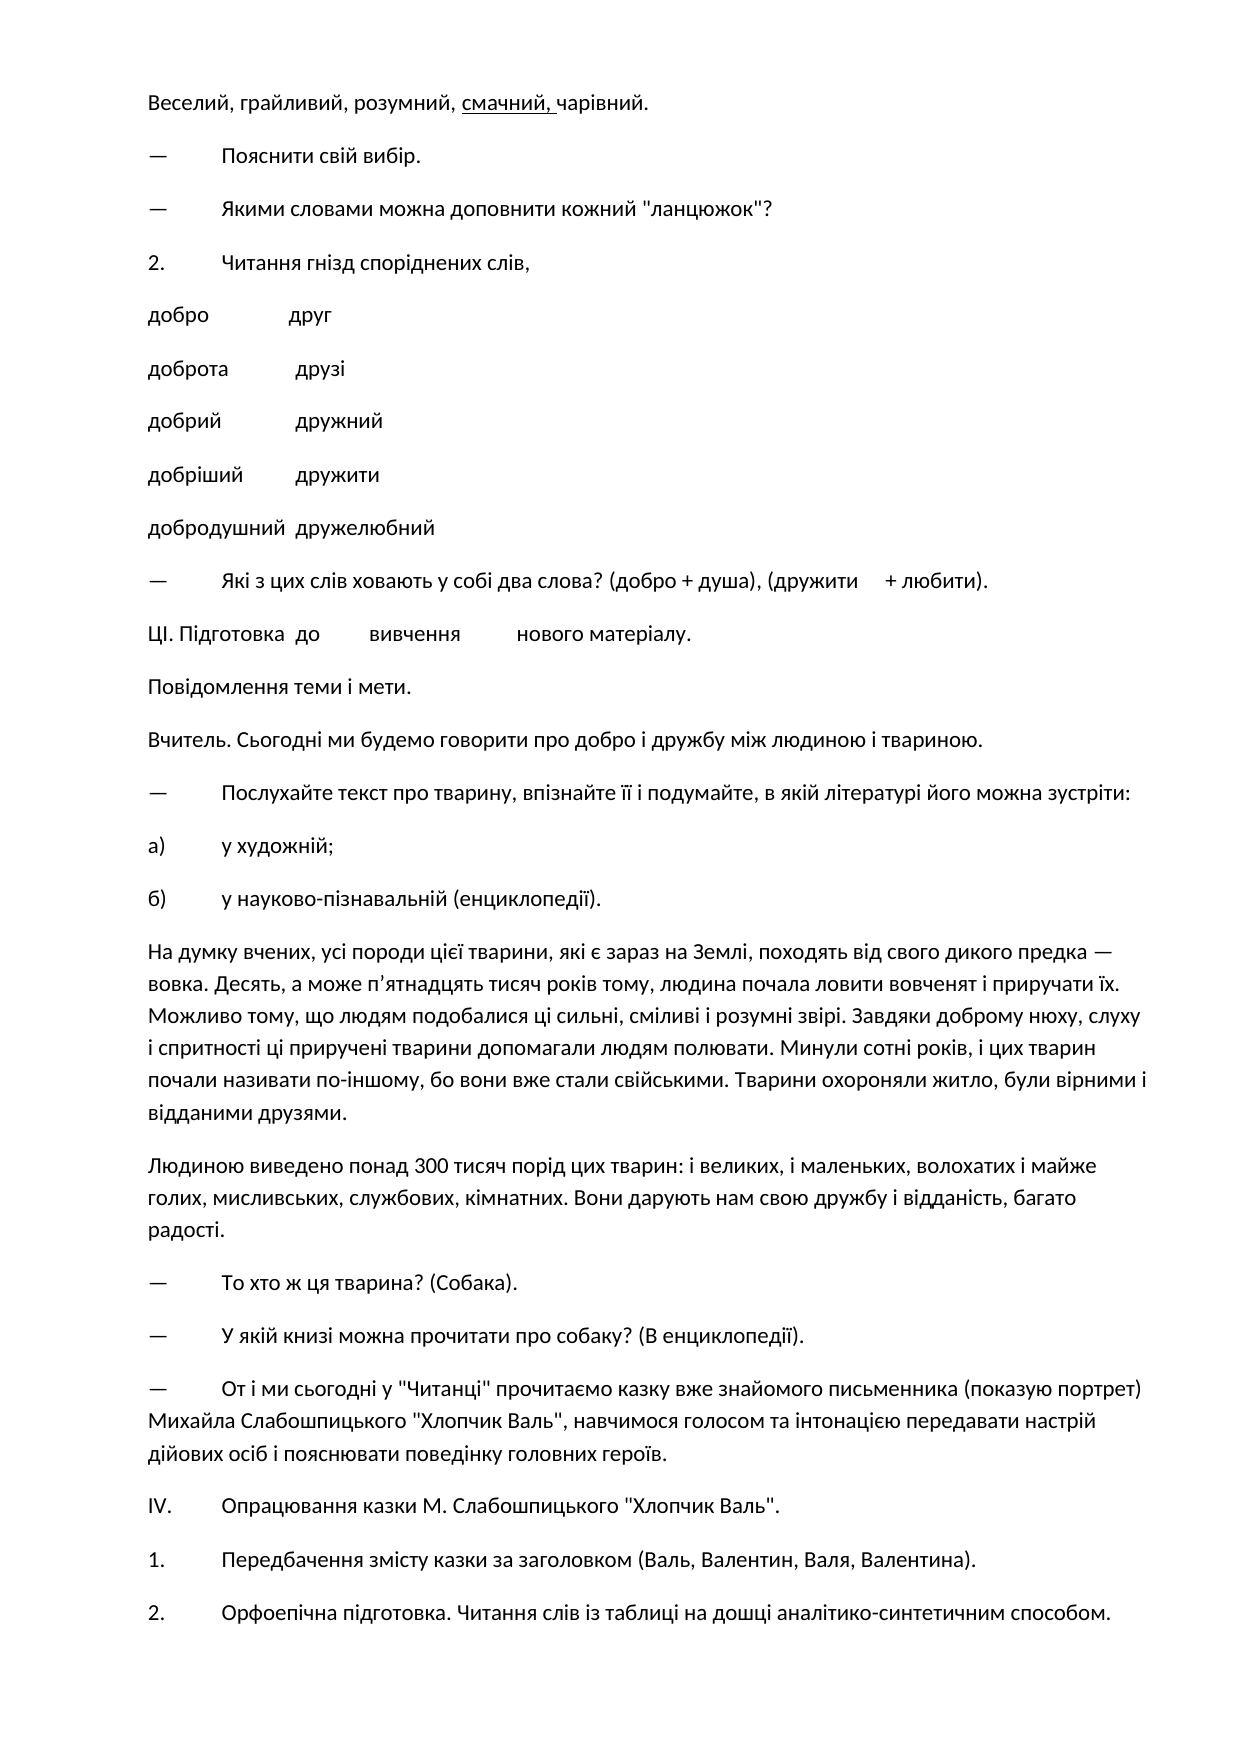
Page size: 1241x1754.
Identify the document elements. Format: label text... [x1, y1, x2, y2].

text 2. Орфоепічна підготовка. Читання слів із таблиці на дошці аналітико-синтетичним способом. [148, 1598, 1152, 1626]
text — Пояснити свій вибір. [148, 142, 1152, 169]
text 2. Читання гнізд споріднених слів, [148, 248, 1152, 276]
text На думку вчених, усі породи цієї тварини, які є зараз на Землі, походять від свого дикого предка — вовка. Десять, а може п’ятнадцять тисяч років тому, людина почала ловити вовченят і приручати їх. Можливо тому, що людям подобалися ці сильні, сміливі і розумні звірі. Завдяки доброму нюху, слуху і спритності ці приручені тварини допомагали людям полювати. Минули сотні років, і цих тварин почали називати по-іншому, бо вони вже стали свійськими. Тварини охороняли житло, були вірними і відданими друзями. [148, 937, 1152, 1126]
text — Якими словами можна доповнити кожний "ланцюжок"? [148, 194, 1152, 223]
text 1. Передбачення змісту казки за заголовком (Валь, Валентин, Валя, Валентина). [148, 1545, 1152, 1573]
text — То хто ж ця тварина? (Собака). [148, 1268, 1152, 1296]
text Веселий, грайливий, розумний, смачний, чарівний. [148, 88, 1152, 117]
text — От і ми сьогодні у "Читанці" прочитаємо казку вже знайомого письменника (показую портрет) Михайла Слабошпицького "Хлопчик Валь", навчимося голосом та інтонацією передавати настрій дійових осіб і пояснювати поведінку головних героїв. [148, 1374, 1152, 1467]
text добродушний дружелюбний [148, 513, 1152, 541]
text — Які з цих слів ховають у собі два слова? (добро + душа), (дружити + любити). [148, 566, 1152, 594]
text — Послухайте текст про тварину, впізнайте її і подумайте, в якій літературі його можна зустріти: [148, 778, 1152, 806]
text добро друг [148, 301, 1152, 329]
text — У якій книзі можна прочитати про собаку? (В енциклопедії). [148, 1321, 1152, 1349]
text IV. Опрацювання казки М. Слабошпицького "Хлопчик Валь". [148, 1492, 1152, 1520]
text доброта друзі [148, 354, 1152, 382]
text ЦІ. Підготовка до вивчення нового матеріалу. [148, 619, 1152, 647]
text Вчитель. Сьогодні ми будемо говорити про добро і дружбу між людиною і твариною. [148, 725, 1152, 753]
text добріший дружити [148, 460, 1152, 488]
text добрий дружний [148, 407, 1152, 435]
text а) у художній; [148, 831, 1152, 859]
text б) у науково-пізнавальній (енциклопедії). [148, 884, 1152, 912]
text Людиною виведено понад 300 тисяч порід цих тварин: і великих, і маленьких, волохатих і майже голих, мисливських, службових, кімнатних. Вони дарують нам свою дружбу і відданість, багато радості. [148, 1151, 1152, 1243]
text Повідомлення теми і мети. [148, 672, 1152, 700]
